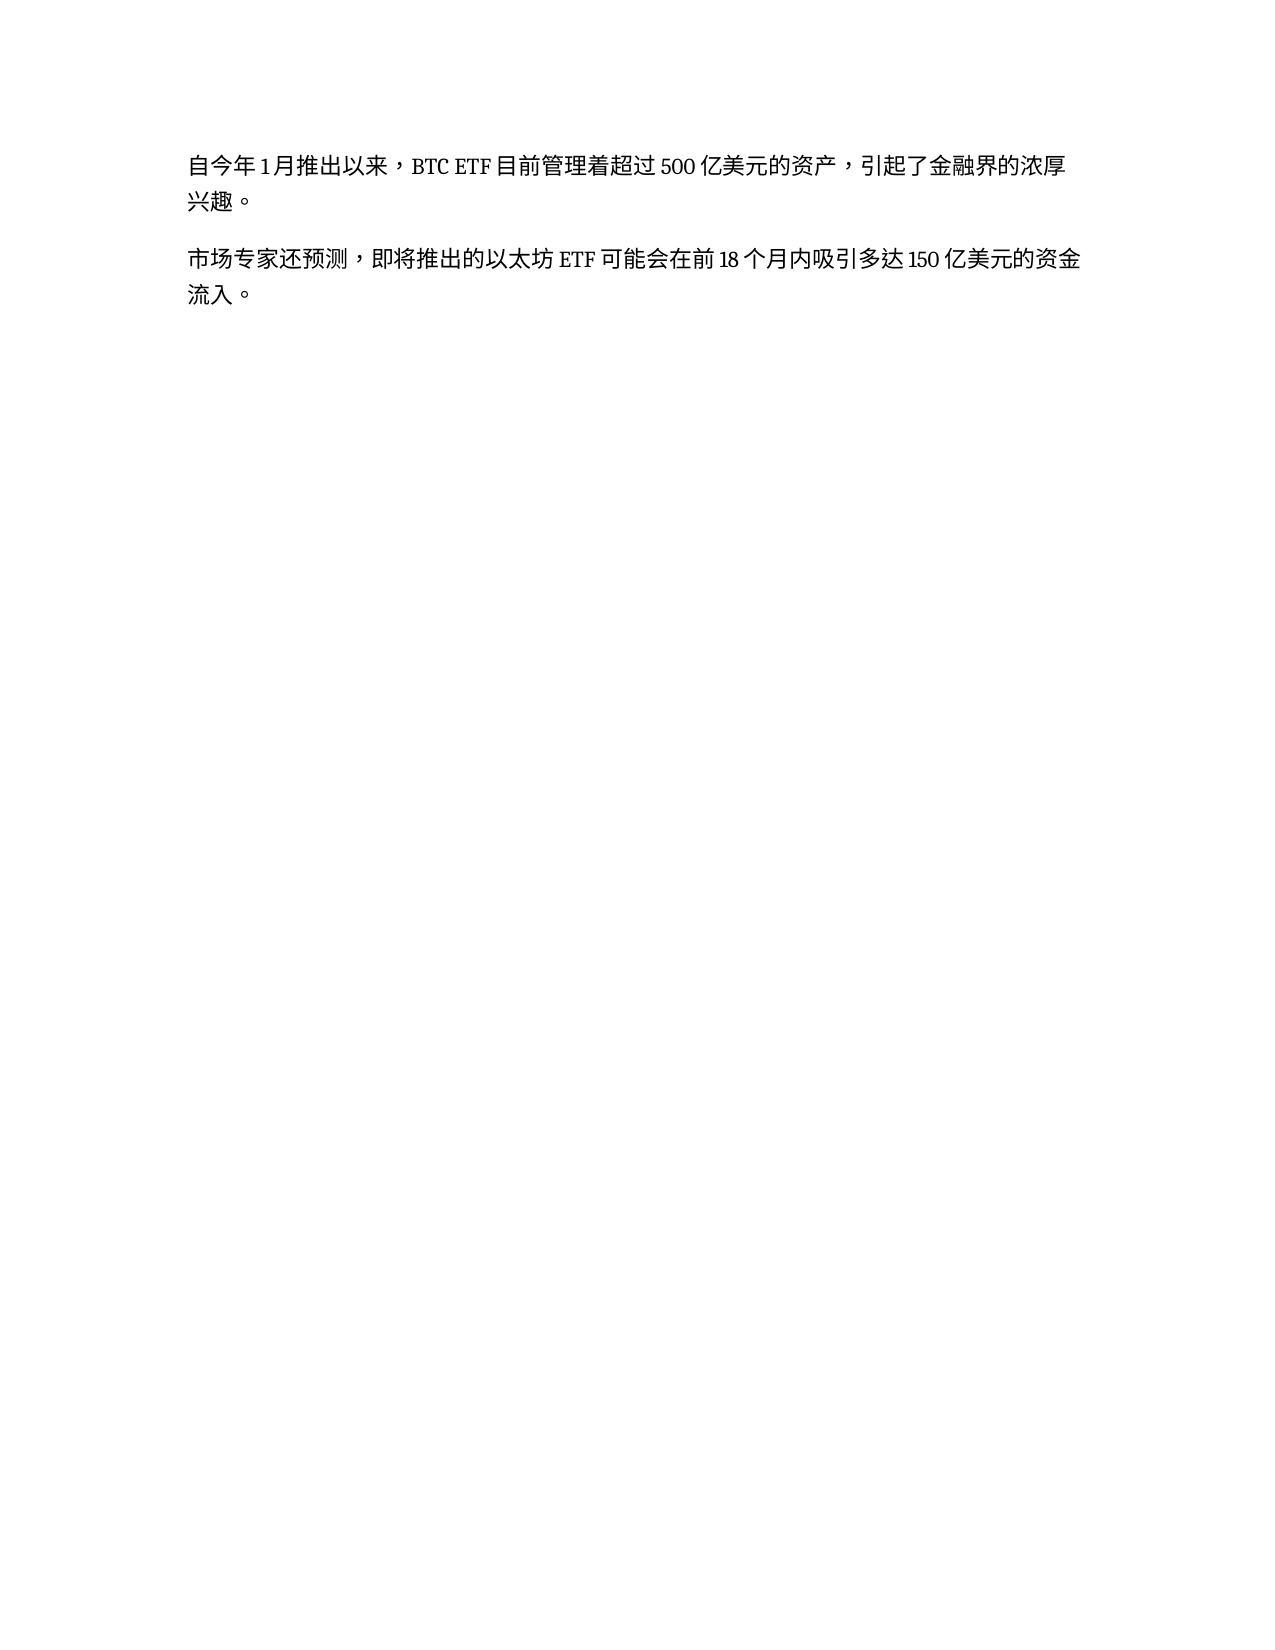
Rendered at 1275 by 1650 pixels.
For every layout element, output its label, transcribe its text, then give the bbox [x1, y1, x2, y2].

text 自今年1月推出以来，BTC ETF目前管理着超过500亿美元的资产，引起了金融界的浓厚兴趣。 [187, 150, 1087, 217]
text 市场专家还预测，即将推出的以太坊ETF可能会在前18个月内吸引多达150亿美元的资金流入。 [187, 243, 1087, 310]
